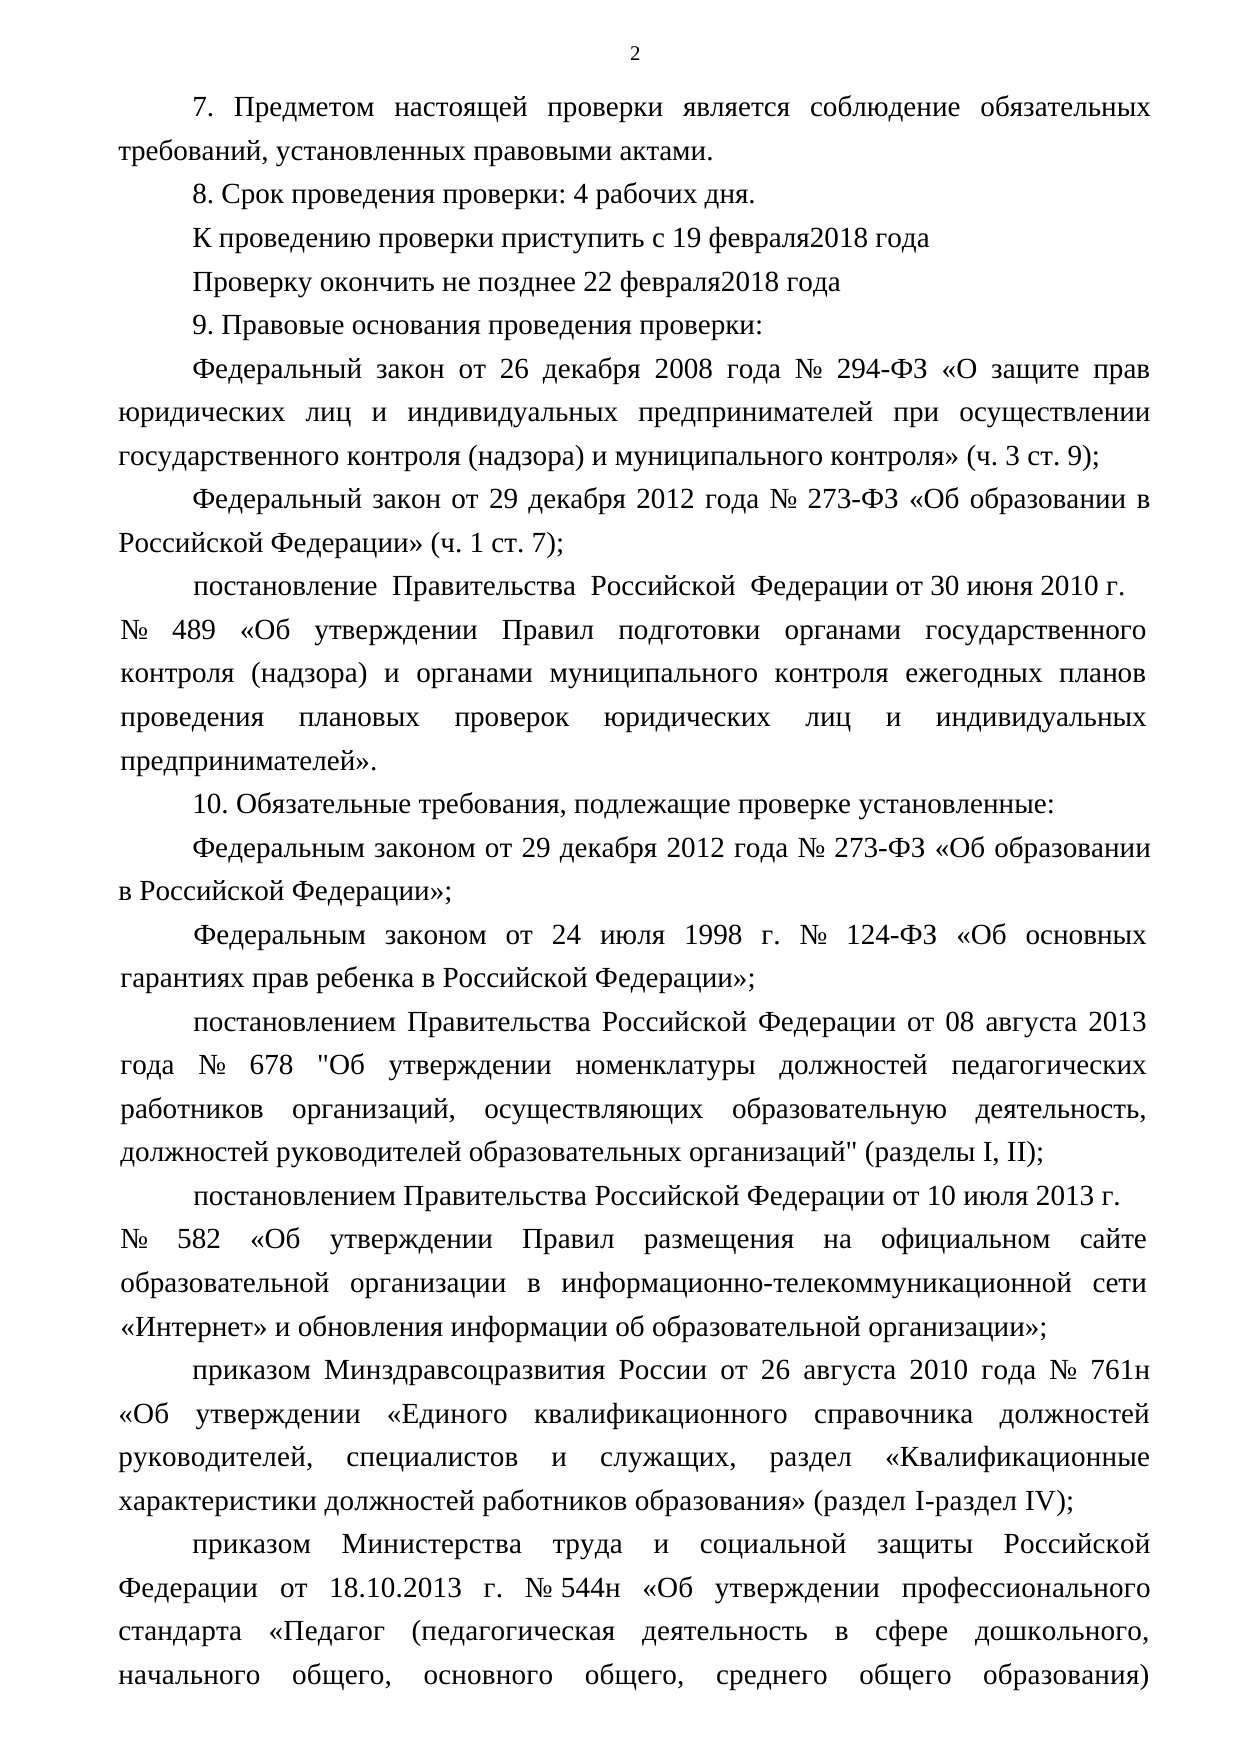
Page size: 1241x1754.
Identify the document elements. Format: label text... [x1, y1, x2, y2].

text Проверку окончить не позднее 22 февраля2018 года [118, 264, 1152, 297]
text Федеральным законом от 29 декабря 2012 года № 273-ФЗ «Об образовании в Российской Федерации»; [118, 830, 1152, 907]
text Федеральный закон от 26 декабря 2008 года № 294-ФЗ «О защите прав юридических лиц и индивидуальных предпринимателей при осуществлении государственного контроля (надзора) и муниципального контроля» (ч. 3 ст. 9); [118, 351, 1152, 471]
text 8. Срок проведения проверки: 4 рабочих дня. [118, 177, 1152, 210]
text постановлением Правительства Российской Федерации от 08 августа 2013 года № 678 "Об утверждении номенклатуры должностей педагогических работников организаций, осуществляющих образовательную деятельность, должностей руководителей образовательных организаций" (разделы I, II); [120, 1004, 1147, 1168]
text постановлением Правительства Российской Федерации от 10 июля 2013 г. № 582 «Об утверждении Правил размещения на официальном сайте образовательной организации в информационно-телекоммуникационной сети «Интернет» и обновления информации об образовательной организации»; [120, 1178, 1147, 1342]
text постановление Правительства Российской Федерации от 30 июня 2010 г. № 489 «Об утверждении Правил подготовки органами государственного контроля (надзора) и органами муниципального контроля ежегодных планов проведения плановых проверок юридических лиц и индивидуальных предпринимателей». [120, 568, 1147, 776]
text 7. Предметом настоящей проверки является соблюдение обязательных требований, установленных правовыми актами. [118, 89, 1152, 167]
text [118, 1526, 1152, 1691]
text 9. Правовые основания проведения проверки: [118, 307, 1152, 341]
text 10. Обязательные требования, подлежащие проверке установленные: [118, 786, 1152, 820]
text Федеральным законом от 24 июля 1998 г. № 124-ФЗ «Об основных гарантиях прав ребенка в Российской Федерации»; [120, 917, 1147, 994]
text К проведению проверки приступить с 19 февраля2018 года [118, 220, 1152, 254]
text Федеральный закон от 29 декабря 2012 года № 273-ФЗ «Об образовании в Российской Федерации» (ч. 1 ст. 7); [118, 481, 1152, 558]
text приказом Минздравсоцразвития России от 26 августа 2010 года № 761н «Об утверждении «Единого квалификационного справочника должностей руководителей, специалистов и служащих, раздел «Квалификационные характеристики должностей работников образования» (раздел I-раздел IV); [118, 1352, 1152, 1516]
